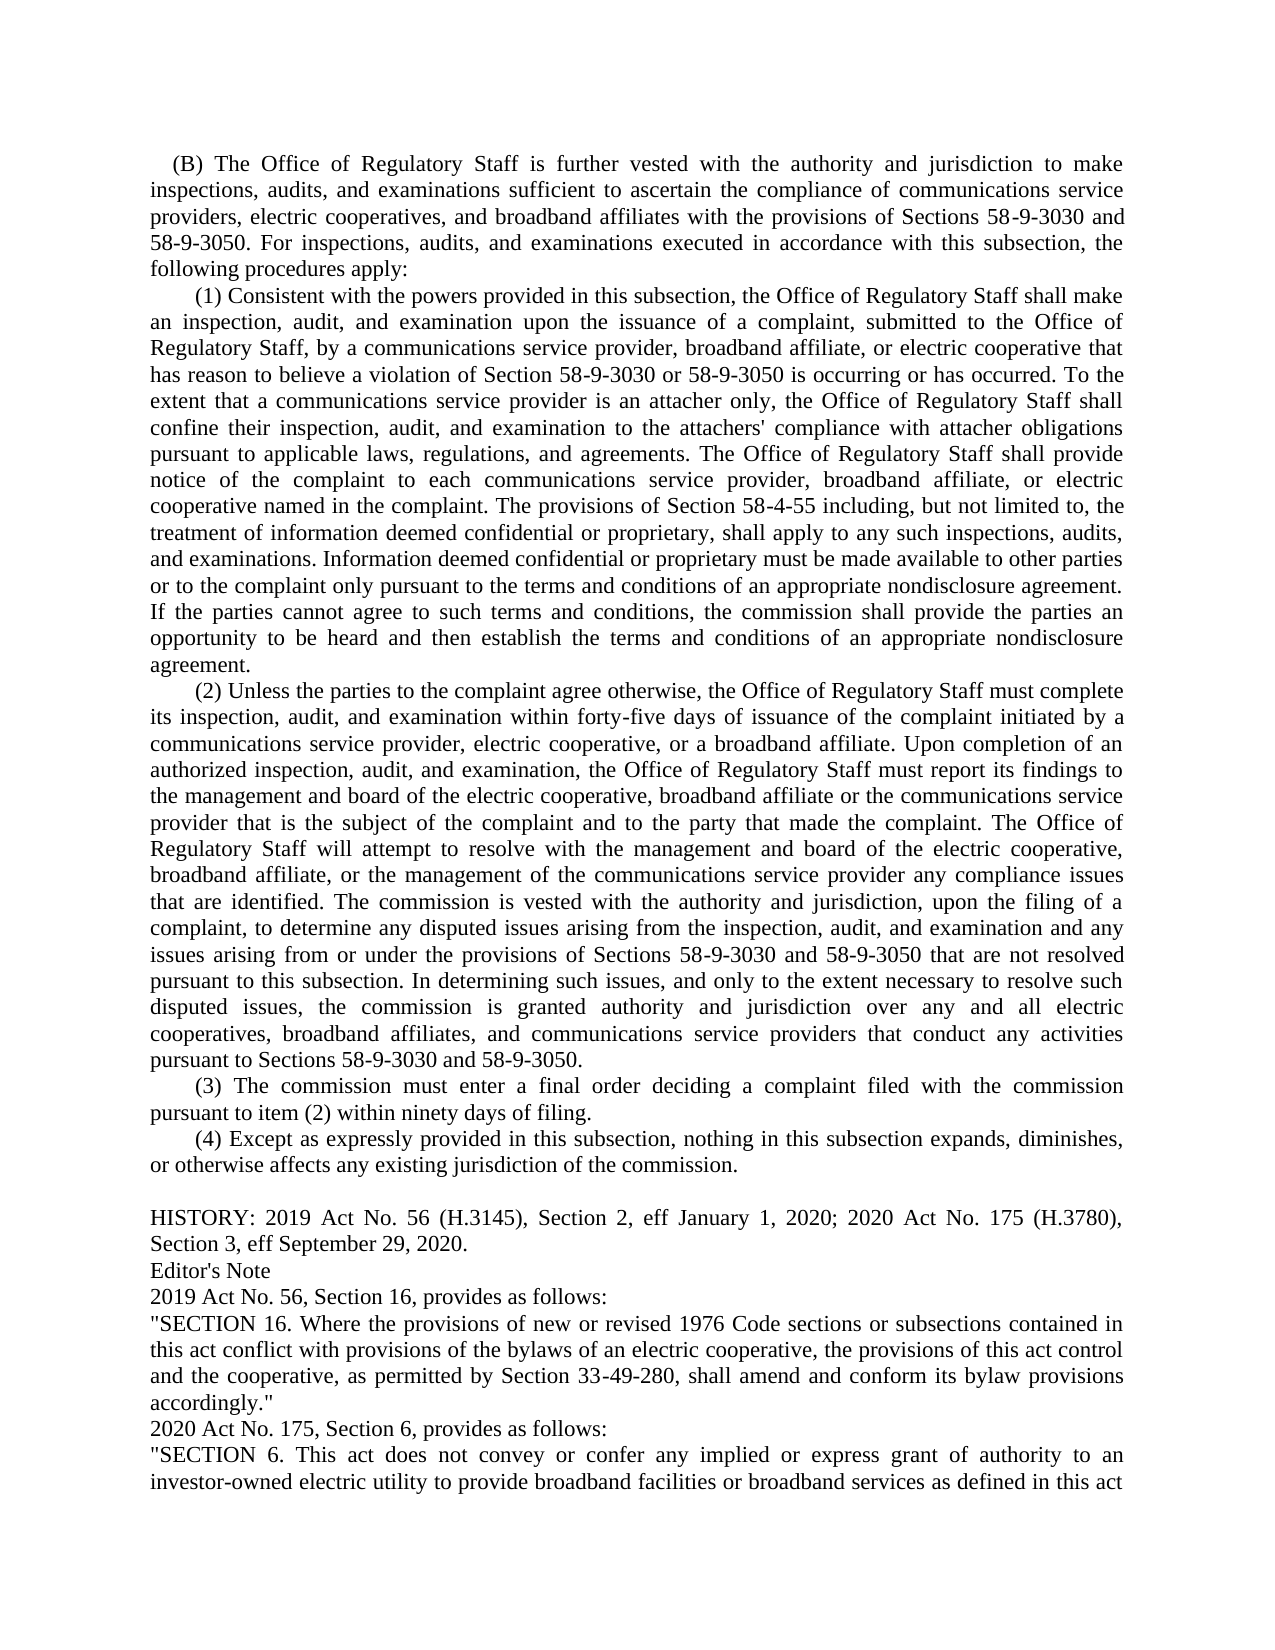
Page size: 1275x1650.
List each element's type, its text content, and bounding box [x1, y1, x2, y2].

text (4) Except as expressly provided in this subsection, nothing in this subsection expands, diminishes, or otherwise affects any existing jurisdiction of the commission. [150, 1125, 1125, 1178]
text 2019 Act No. 56, Section 16, provides as follows: [150, 1283, 1125, 1309]
text (1) Consistent with the powers provided in this subsection, the Office of Regulatory Staff shall make an inspection, audit, and examination upon the issuance of a complaint, submitted to the Office of Regulatory Staff, by a communications service provider, broadband affiliate, or electric cooperative that has reason to believe a violation of Section 58-9-3030 or 58-9-3050 is occurring or has occurred. To the extent that a communications service provider is an attacher only, the Office of Regulatory Staff shall confine their inspection, audit, and examination to the attachers' compliance with attacher obligations pursuant to applicable laws, regulations, and agreements. The Office of Regulatory Staff shall provide notice of the complaint to each communications service provider, broadband affiliate, or electric cooperative named in the complaint. The provisions of Section 58-4-55 including, but not limited to, the treatment of information deemed confidential or proprietary, shall apply to any such inspections, audits, and examinations. Information deemed confidential or proprietary must be made available to other parties or to the complaint only pursuant to the terms and conditions of an appropriate nondisclosure agreement. If the parties cannot agree to such terms and conditions, the commission shall provide the parties an opportunity to be heard and then establish the terms and conditions of an appropriate nondisclosure agreement. [150, 282, 1125, 677]
text (2) Unless the parties to the complaint agree otherwise, the Office of Regulatory Staff must complete its inspection, audit, and examination within forty-five days of issuance of the complaint initiated by a communications service provider, electric cooperative, or a broadband affiliate. Upon completion of an authorized inspection, audit, and examination, the Office of Regulatory Staff must report its findings to the management and board of the electric cooperative, broadband affiliate or the communications service provider that is the subject of the complaint and to the party that made the complaint. The Office of Regulatory Staff will attempt to resolve with the management and board of the electric cooperative, broadband affiliate, or the management of the communications service provider any compliance issues that are identified. The commission is vested with the authority and jurisdiction, upon the filing of a complaint, to determine any disputed issues arising from the inspection, audit, and examination and any issues arising from or under the provisions of Sections 58-9-3030 and 58-9-3050 that are not resolved pursuant to this subsection. In determining such issues, and only to the extent necessary to resolve such disputed issues, the commission is granted authority and jurisdiction over any and all electric cooperatives, broadband affiliates, and communications service providers that conduct any activities pursuant to Sections 58-9-3030 and 58-9-3050. [150, 677, 1125, 1072]
text Editor's Note [150, 1257, 1125, 1283]
text (B) The Office of Regulatory Staff is further vested with the authority and jurisdiction to make inspections, audits, and examinations sufficient to ascertain the compliance of communications service providers, electric cooperatives, and broadband affiliates with the provisions of Sections 58-9-3030 and 58-9-3050. For inspections, audits, and examinations executed in accordance with this subsection, the following procedures apply: [150, 150, 1125, 282]
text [150, 1441, 1125, 1494]
text (3) The commission must enter a final order deciding a complaint filed with the commission pursuant to item (2) within ninety days of filing. [150, 1072, 1125, 1125]
text HISTORY: 2019 Act No. 56 (H.3145), Section 2, eff January 1, 2020; 2020 Act No. 175 (H.3780), Section 3, eff September 29, 2020. [150, 1204, 1125, 1257]
text "SECTION 16. Where the provisions of new or revised 1976 Code sections or subsections contained in this act conflict with provisions of the bylaws of an electric cooperative, the provisions of this act control and the cooperative, as permitted by Section 33-49-280, shall amend and conform its bylaw provisions accordingly." [150, 1309, 1125, 1415]
text 2020 Act No. 175, Section 6, provides as follows: [150, 1415, 1125, 1441]
